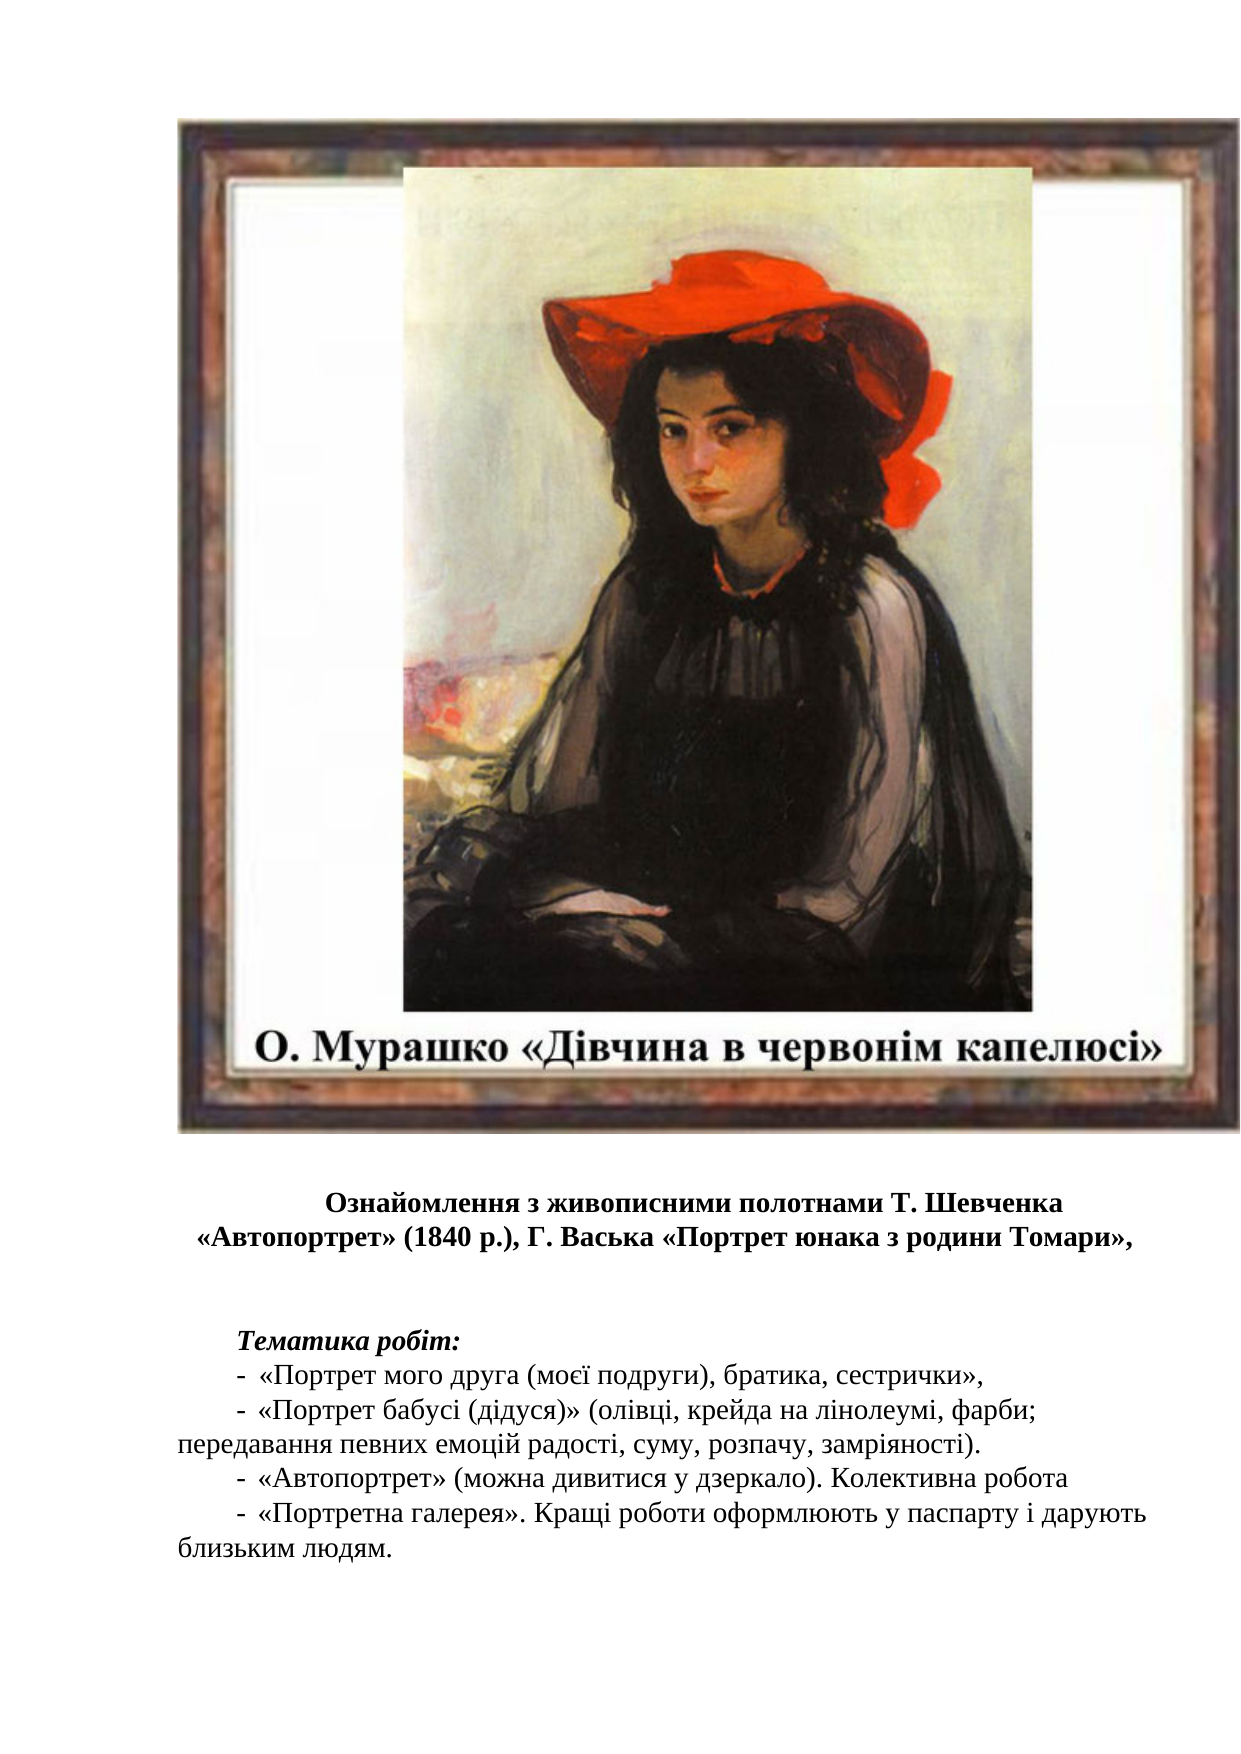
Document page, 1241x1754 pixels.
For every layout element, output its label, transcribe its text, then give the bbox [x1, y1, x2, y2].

text - «Портретна галерея». Кращі роботи оформлюють у паспарту і дарують близьким людям. [177, 1494, 1152, 1563]
text - «Портрет мого друга (моєї подруги), братика, сестрички», [177, 1356, 1152, 1391]
text Ознайомлення з живописними полотнами Т. Шевченка «Автопортрет» (1840 р.), Г. Васька «Портрет юнака з родини Томари», [177, 1184, 1152, 1253]
text - «Автопортрет» (можна дивитися у дзеркало). Колективна робота [177, 1460, 1152, 1494]
text Тематика робіт: [177, 1322, 1152, 1356]
text - «Портрет бабусі (дідуся)» (олівці, крейда на лінолеумі, фарби; передавання певних емоцій радості, суму, розпачу, замріяності). [177, 1391, 1152, 1460]
picture [177, 118, 1241, 1134]
